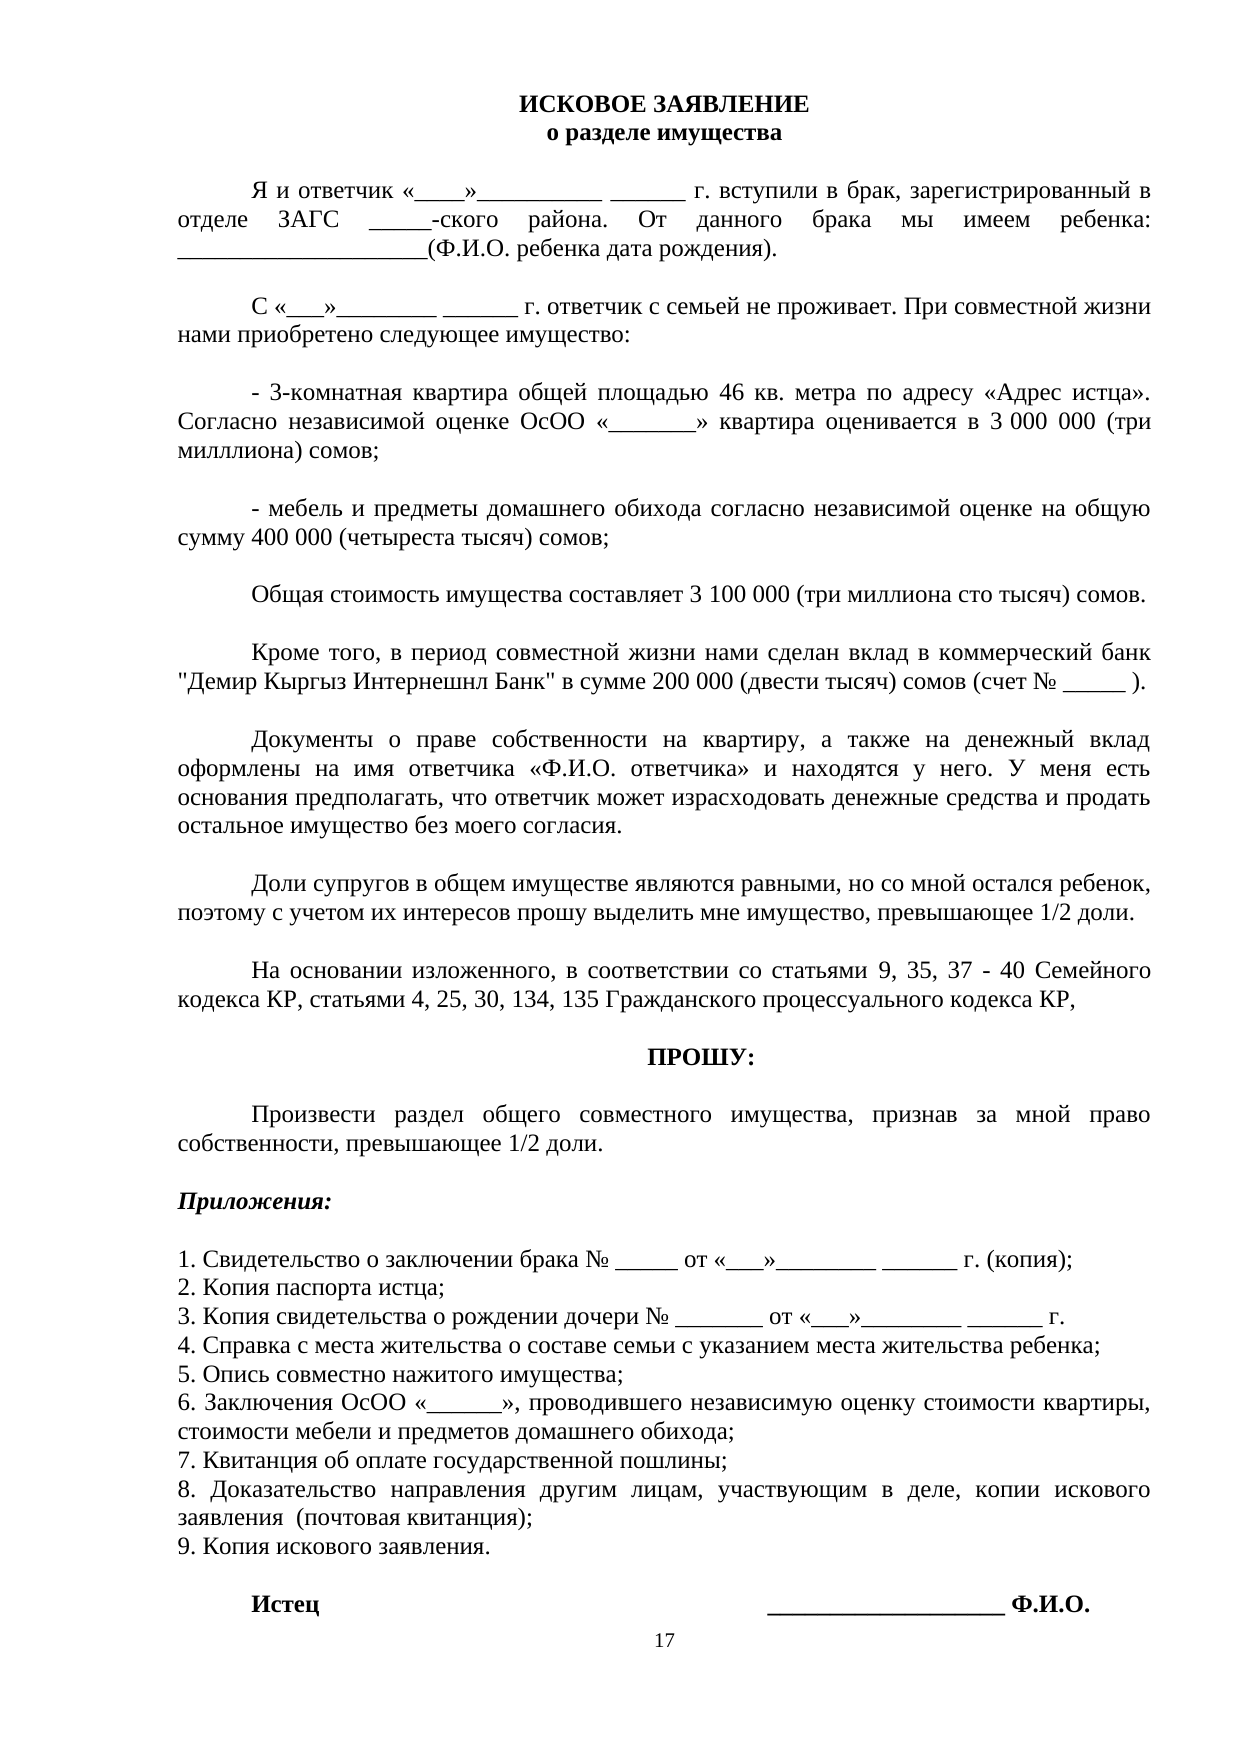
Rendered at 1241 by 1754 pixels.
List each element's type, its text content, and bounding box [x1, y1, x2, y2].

text Доли супругов в общем имуществе являются равными, но со мной остался ребенок, поэтому с учетом их интересов прошу выделить мне имущество, превышающее 1/2 доли. [177, 868, 1152, 926]
text - мебель и предметы домашнего обихода согласно независимой оценке на общую сумму 400 000 (четыреста тысяч) сомов; [177, 493, 1152, 550]
text Приложения: [177, 1186, 1152, 1215]
text ПРОШУ: [177, 1042, 1152, 1070]
text Кроме того, в период совместной жизни нами сделан вклад в коммерческий банк "Демир Кыргыз Интернешнл Банк" в сумме 200 000 (двести тысяч) сомов (счет № _____ ). [177, 637, 1152, 695]
text 4. Справка с места жительства о составе семьи с указанием места жительства ребенка; [177, 1330, 1152, 1359]
text Я и ответчик «____»__________ ______ г. вступили в брак, зарегистрированный в отделе ЗАГС _____-ского района. От данного брака мы имеем ребенка: ____________________(Ф.И.О. ребенка дата рождения). [177, 175, 1152, 262]
text 3. Копия свидетельства о рождении дочери № _______ от «___»________ ______ г. [177, 1301, 1152, 1330]
text Произвести раздел общего совместного имущества, признав за мной право собственности, превышающее 1/2 доли. [177, 1099, 1152, 1157]
text 5. Опись совместно нажитого имущества; [177, 1359, 1152, 1387]
text 2. Копия паспорта истца; [177, 1272, 1152, 1301]
text 9. Копия искового заявления. [177, 1531, 1152, 1560]
text ИСКОВОЕ ЗАЯВЛЕНИЕ о разделе имущества [177, 89, 1152, 146]
text С «___»________ ______ г. ответчик с семьей не проживает. При совместной жизни нами приобретено следующее имущество: [177, 291, 1152, 348]
text 6. Заключения ОсОО «______», проводившего независимую оценку стоимости квартиры, стоимости мебели и предметов домашнего обихода; [177, 1387, 1152, 1445]
text 8. Доказательство направления другим лицам, участвующим в деле, копии искового заявления (почтовая квитанция); [177, 1474, 1152, 1531]
text Документы о праве собственности на квартиру, а также на денежный вклад оформлены на имя ответчика «Ф.И.О. ответчика» и находятся у него. У меня есть основания предполагать, что ответчик может израсходовать денежные средства и продать остальное имущество без моего согласия. [177, 724, 1152, 839]
text На основании изложенного, в соответствии со статьями 9, 35, 37 - 40 Семейного кодекса КР, статьями 4, 25, 30, 134, 135 Гражданского процессуального кодекса КР, [177, 955, 1152, 1012]
text 7. Квитанция об оплате государственной пошлины; [177, 1445, 1152, 1474]
text Истец ___________________ Ф.И.О. [177, 1589, 1152, 1617]
text Общая стоимость имущества составляет 3 100 000 (три миллиона сто тысяч) сомов. [177, 579, 1152, 608]
text - 3-комнатная квартира общей площадью 46 кв. метра по адресу «Адрес истца». Согласно независимой оценке ОсОО «_______» квартира оценивается в 3 000 000 (три милллиона) сомов; [177, 377, 1152, 464]
text 1. Свидетельство о заключении брака № _____ от «___»________ ______ г. (копия); [177, 1244, 1152, 1272]
